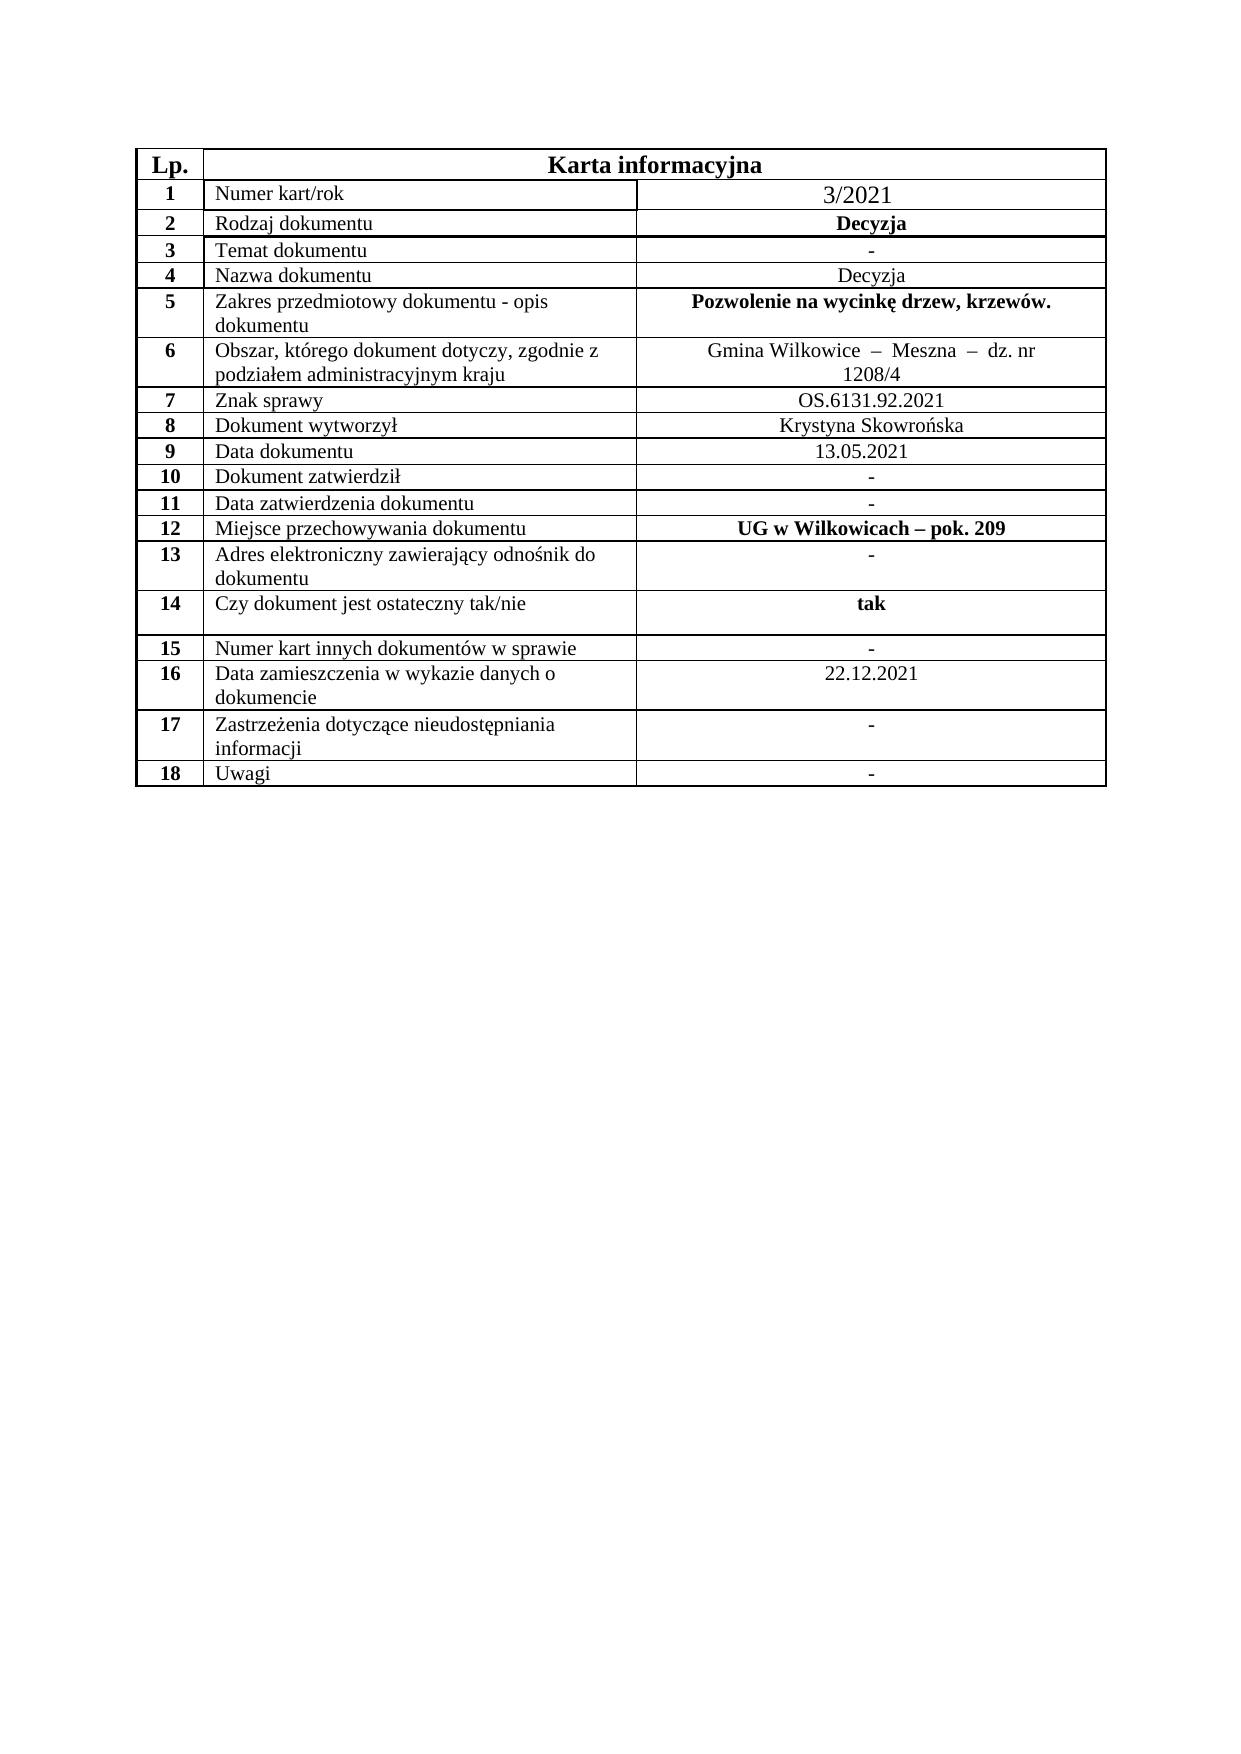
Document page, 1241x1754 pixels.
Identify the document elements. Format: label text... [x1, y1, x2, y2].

table_cell 6 [138, 338, 203, 386]
table_cell Nazwa dokumentu [205, 263, 636, 287]
table_cell - [637, 238, 1105, 262]
table_cell 18 [138, 761, 203, 785]
table_cell Data zatwierdzenia dokumentu [204, 491, 636, 515]
table_cell 3 [138, 236, 203, 262]
table_cell Dokument zatwierdził [204, 465, 636, 488]
table_cell 12 [138, 516, 203, 540]
table_cell 13.05.2021 [637, 439, 1105, 463]
table_cell Decyzja [637, 263, 1105, 287]
table_cell 4 [138, 263, 203, 287]
table_cell 16 [138, 661, 203, 709]
table_cell UG w Wilkowicach – pok. 209 [637, 516, 1105, 540]
table_cell 3/2021 [638, 180, 1105, 209]
table_cell 15 [138, 636, 203, 660]
table_cell 13 [138, 542, 203, 590]
table_cell Numer kart/rok [205, 181, 636, 209]
table_cell Krystyna Skowrońska [637, 413, 1105, 437]
table_cell 2 [138, 210, 203, 235]
table_cell Zakres przedmiotowy dokumentu - opis dokumentu [204, 289, 636, 337]
table_cell Rodzaj dokumentu [204, 211, 636, 235]
table_cell 10 [138, 465, 203, 488]
table_cell 9 [138, 439, 203, 463]
table_cell - [637, 491, 1105, 515]
table_cell - [637, 636, 1105, 660]
table_cell Zastrzeżenia dotyczące nieudostępniania informacji [204, 711, 636, 759]
table_cell OS.6131.92.2021 [637, 388, 1105, 412]
table_cell 11 [138, 491, 203, 515]
table_cell Adres elektroniczny zawierający odnośnik do dokumentu [204, 542, 636, 590]
table_cell - [637, 761, 1105, 785]
table_cell 7 [138, 388, 203, 412]
table_cell tak [637, 591, 1105, 634]
table_cell Gmina Wilkowice – Meszna – dz. nr 1208/4 [637, 338, 1105, 386]
table_cell 8 [138, 413, 203, 437]
table_cell Czy dokument jest ostateczny tak/nie [204, 591, 636, 634]
table_cell - [637, 542, 1105, 590]
table_cell 5 [138, 289, 203, 337]
table_cell 14 [138, 591, 203, 634]
table_cell 17 [138, 711, 203, 759]
table_cell Temat dokumentu [205, 238, 636, 262]
table_cell 1 [138, 180, 203, 209]
table_cell Pozwolenie na wycinkę drzew, krzewów. [637, 289, 1105, 337]
table_cell Obszar, którego dokument dotyczy, zgodnie z podziałem administracyjnym kraju [204, 338, 636, 386]
table_cell 22.12.2021 [637, 661, 1105, 709]
table_cell Dokument wytworzył [204, 413, 636, 437]
table_cell Data dokumentu [204, 439, 636, 463]
table_cell Numer kart innych dokumentów w sprawie [204, 636, 636, 660]
table_cell Znak sprawy [204, 388, 636, 412]
table_cell Decyzja [637, 210, 1105, 235]
table_header Karta informacyjna [204, 150, 1105, 178]
table_cell Miejsce przechowywania dokumentu [204, 516, 636, 540]
table_cell - [637, 465, 1105, 488]
table_header Lp. [138, 149, 203, 178]
table_cell - [637, 711, 1105, 759]
table_cell Data zamieszczenia w wykazie danych o dokumencie [204, 661, 636, 709]
table_cell Uwagi [204, 761, 636, 785]
